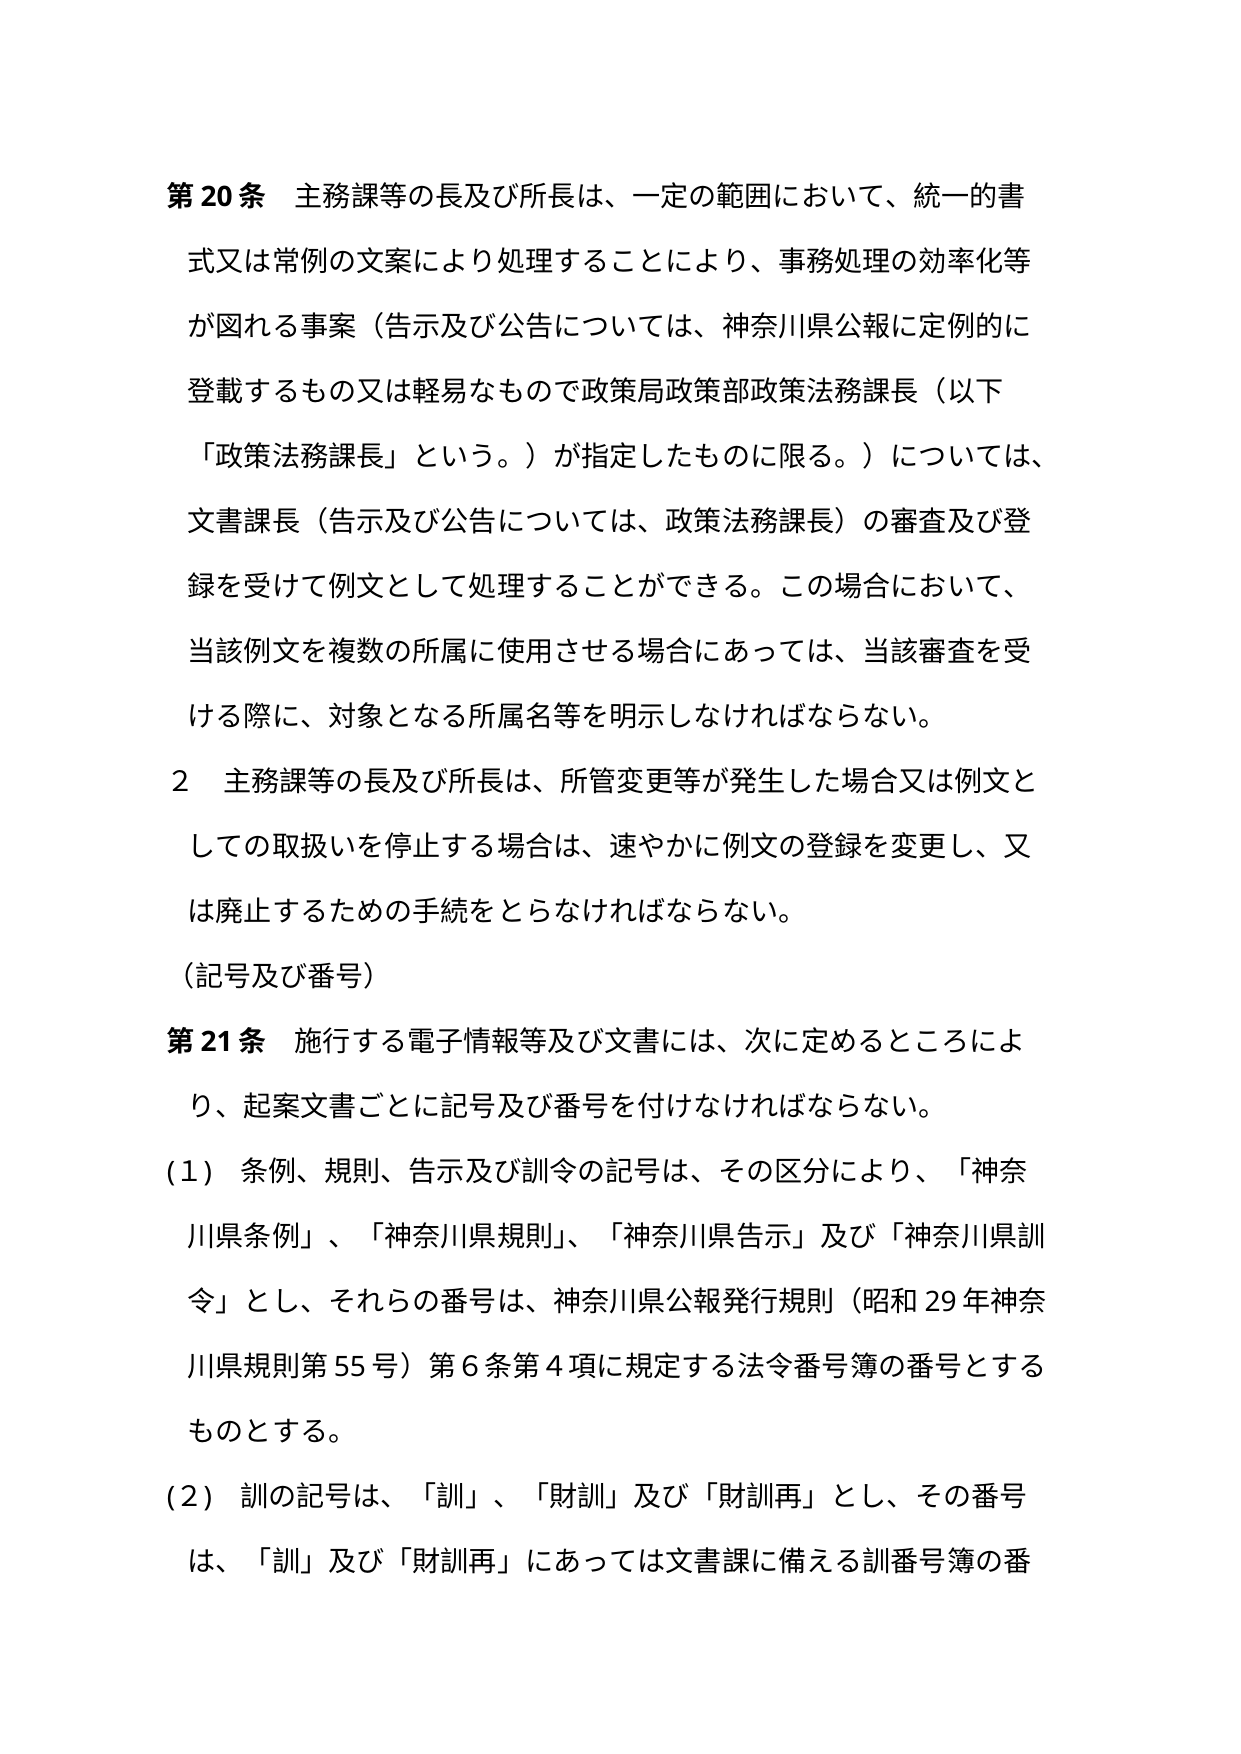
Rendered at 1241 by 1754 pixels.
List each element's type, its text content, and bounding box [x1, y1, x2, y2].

text 第21条 施行する電子情報等及び文書には、次に定めるところにより、起案文書ごとに記号及び番号を付けなければならない。 [167, 1007, 1053, 1137]
text ２ 主務課等の長及び所長は、所管変更等が発生した場合又は例文としての取扱いを停止する場合は、速やかに例文の登録を変更し、又は廃止するための手続をとらなければならない。 [167, 747, 1053, 942]
text (１) 条例、規則、告示及び訓令の記号は、その区分により、「神奈川県条例」、「神奈川県規則｣、「神奈川県告示」及び「神奈川県訓令」とし、それらの番号は、神奈川県公報発行規則（昭和29年神奈川県規則第55号）第６条第４項に規定する法令番号簿の番号とするものとする。 [167, 1137, 1053, 1462]
text （記号及び番号） [167, 942, 1053, 1007]
text 第20条 主務課等の長及び所長は、一定の範囲において、統一的書式又は常例の文案により処理することにより、事務処理の効率化等が図れる事案（告示及び公告については、神奈川県公報に定例的に登載するもの又は軽易なもので政策局政策部政策法務課長（以下「政策法務課長」という。）が指定したものに限る。）については、文書課長（告示及び公告については、政策法務課長）の審査及び登録を受けて例文として処理することができる。この場合において、当該例文を複数の所属に使用させる場合にあっては、当該審査を受ける際に、対象となる所属名等を明示しなければならない。 [167, 162, 1053, 747]
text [167, 1462, 1053, 1592]
